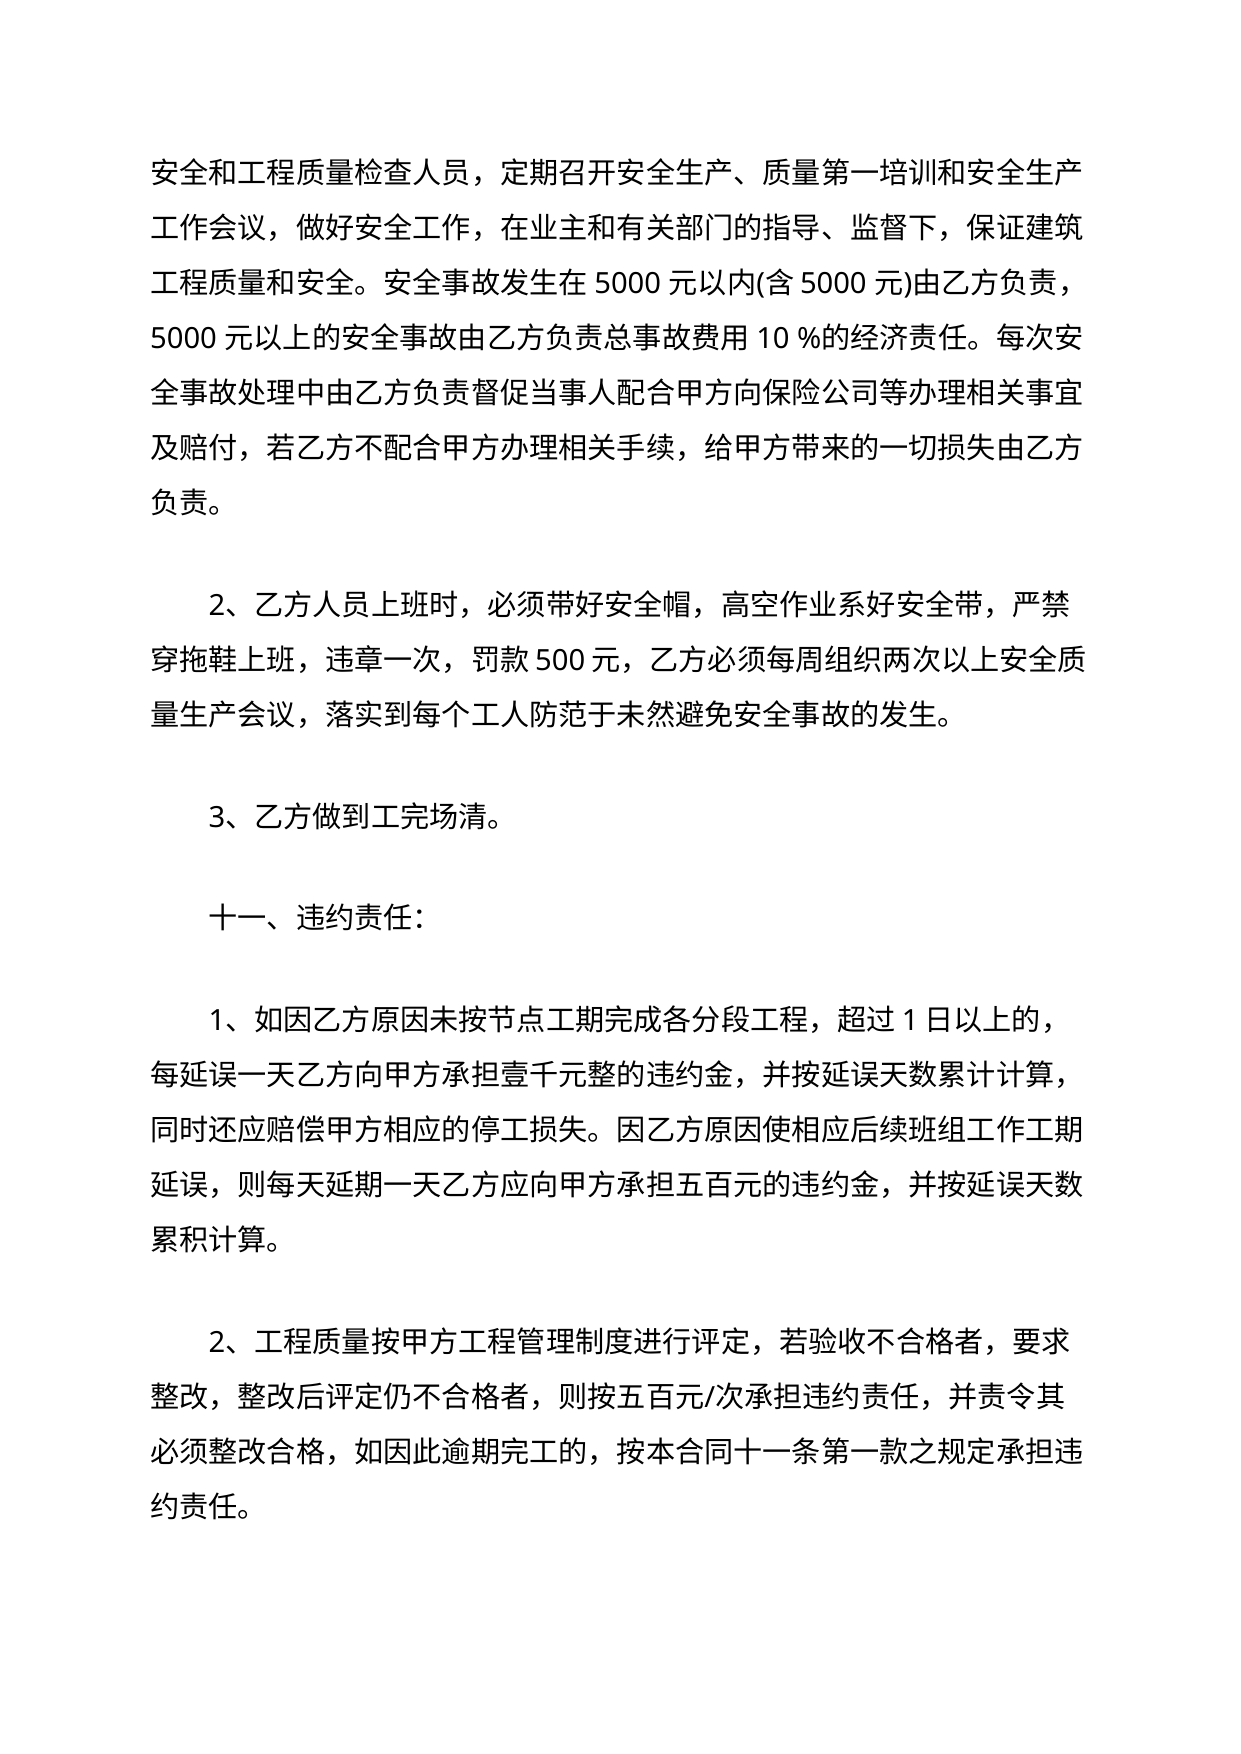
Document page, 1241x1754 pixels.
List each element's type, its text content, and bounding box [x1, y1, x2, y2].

text 2、乙方人员上班时，必须带好安全帽，高空作业系好安全带，严禁穿拖鞋上班，违章一次，罚款500元，乙方必须每周组织两次以上安全质量生产会议，落实到每个工人防范于未然避免安全事故的发生。 [150, 581, 1090, 734]
text 3、乙方做到工完场清。 [150, 793, 1090, 836]
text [150, 150, 1090, 522]
text 十一、违约责任： [150, 895, 1090, 937]
text 2、工程质量按甲方工程管理制度进行评定，若验收不合格者，要求整改，整改后评定仍不合格者，则按五百元/次承担违约责任，并责令其必须整改合格，如因此逾期完工的，按本合同十一条第一款之规定承担违约责任。 [150, 1318, 1090, 1526]
text 1、如因乙方原因未按节点工期完成各分段工程，超过1日以上的，每延误一天乙方向甲方承担壹千元整的违约金，并按延误天数累计计算，同时还应赔偿甲方相应的停工损失。因乙方原因使相应后续班组工作工期延误，则每天延期一天乙方应向甲方承担五百元的违约金，并按延误天数累积计算。 [150, 997, 1090, 1259]
